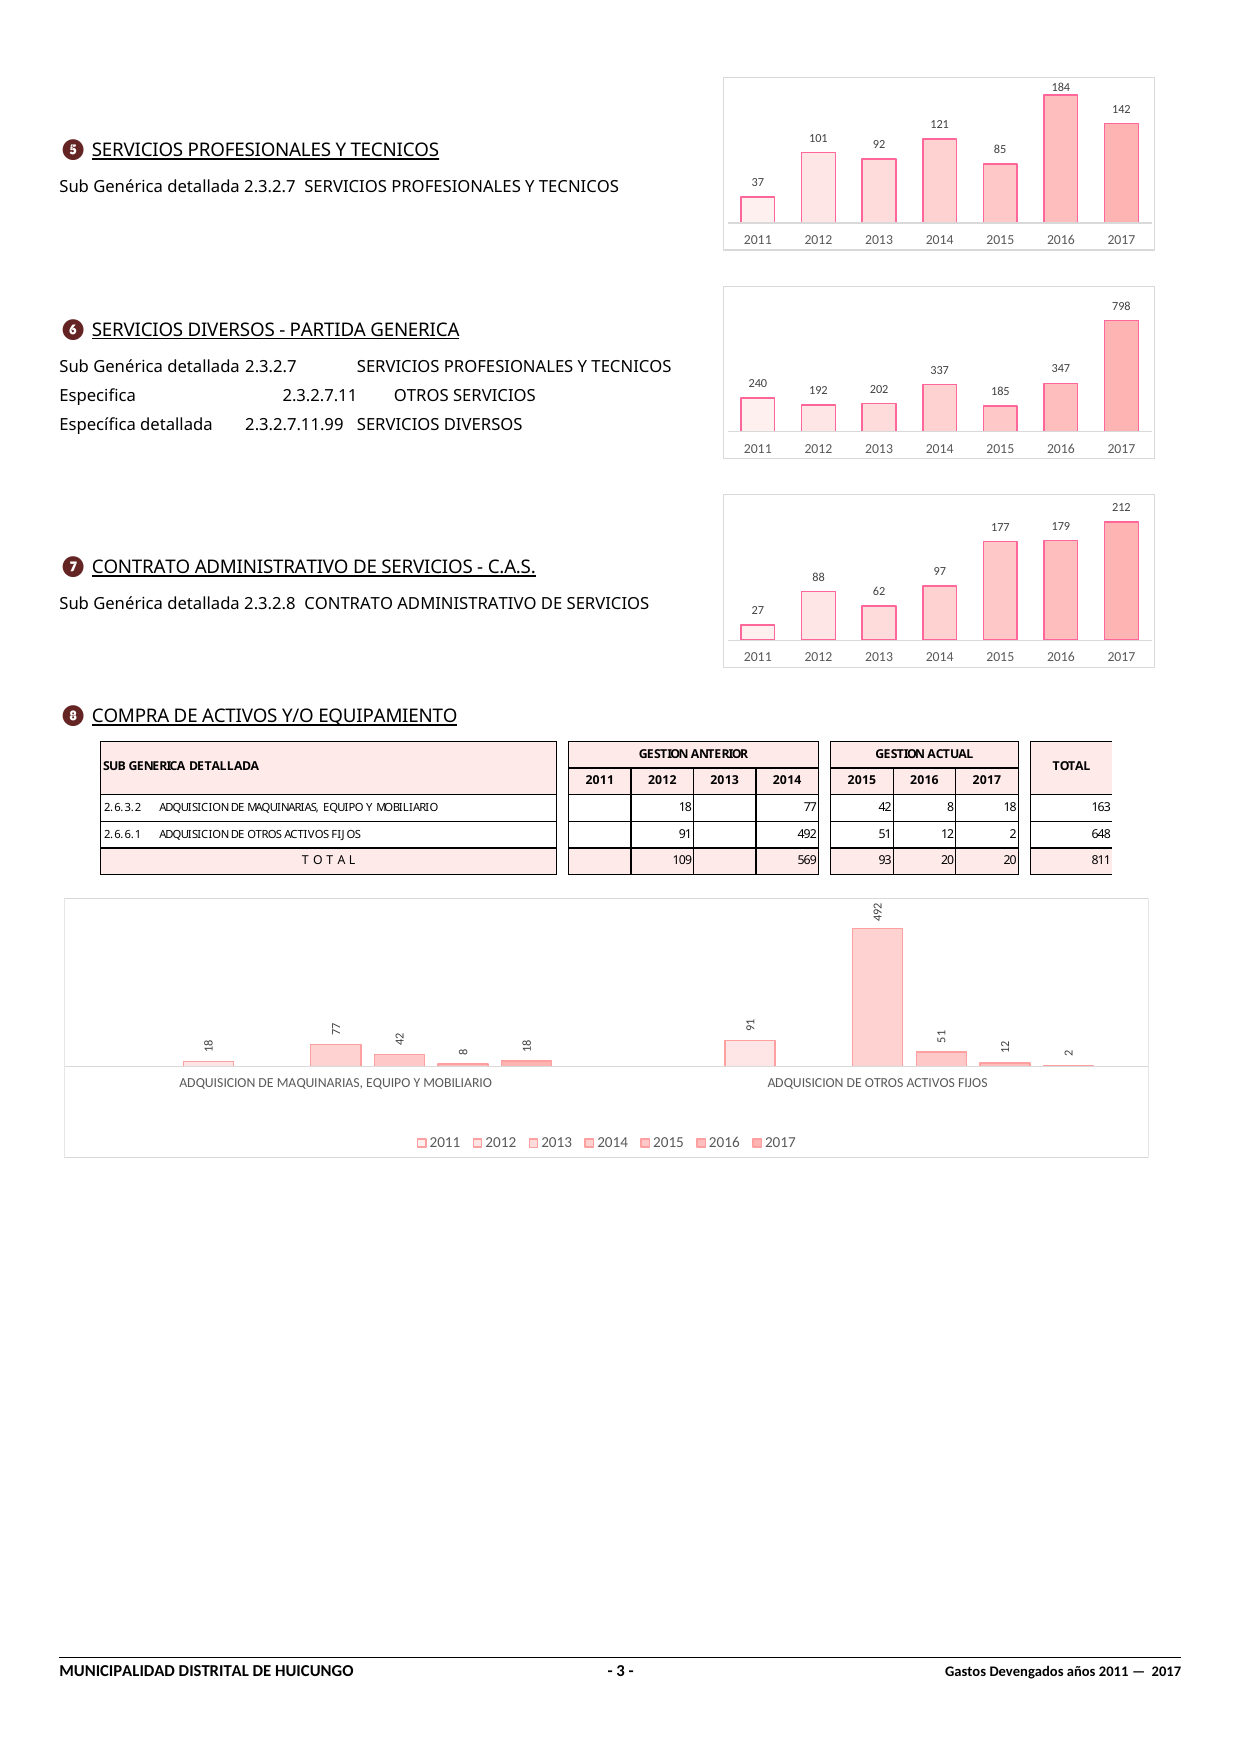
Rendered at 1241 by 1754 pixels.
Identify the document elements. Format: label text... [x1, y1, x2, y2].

table_header ❽ COMPRA DE ACTIVOS Y/O EQUIPAMIENTO [39, 696, 1174, 1164]
table_header [703, 71, 1174, 257]
table_header [703, 488, 1174, 674]
table_header ❼ CONTRATO ADMINISTRATIVO DE SERVICIOS - C.A.S. Sub Genérica detallada 2.3.2.8 CONTRATO ADMINISTRATIVO DE SERVICIOS [39, 488, 702, 674]
table_header ❺ SERVICIOS PROFESIONALES Y TECNICOS Sub Genérica detallada 2.3.2.7 SERVICIOS PROFESIONALES Y TECNICOS [39, 71, 702, 257]
table_header ❻ SERVICIOS DIVERSOS - PARTIDA GENERICA Sub Genérica detallada 2.3.2.7 SERVICIOS PROFESIONALES Y TECNICOS Especifica 2.3.2.7.11 OTROS SERVICIOS Específica detallada 2.3.2.7.11.99 SERVICIOS DIVERSOS [39, 279, 702, 465]
table_header [703, 279, 1174, 465]
